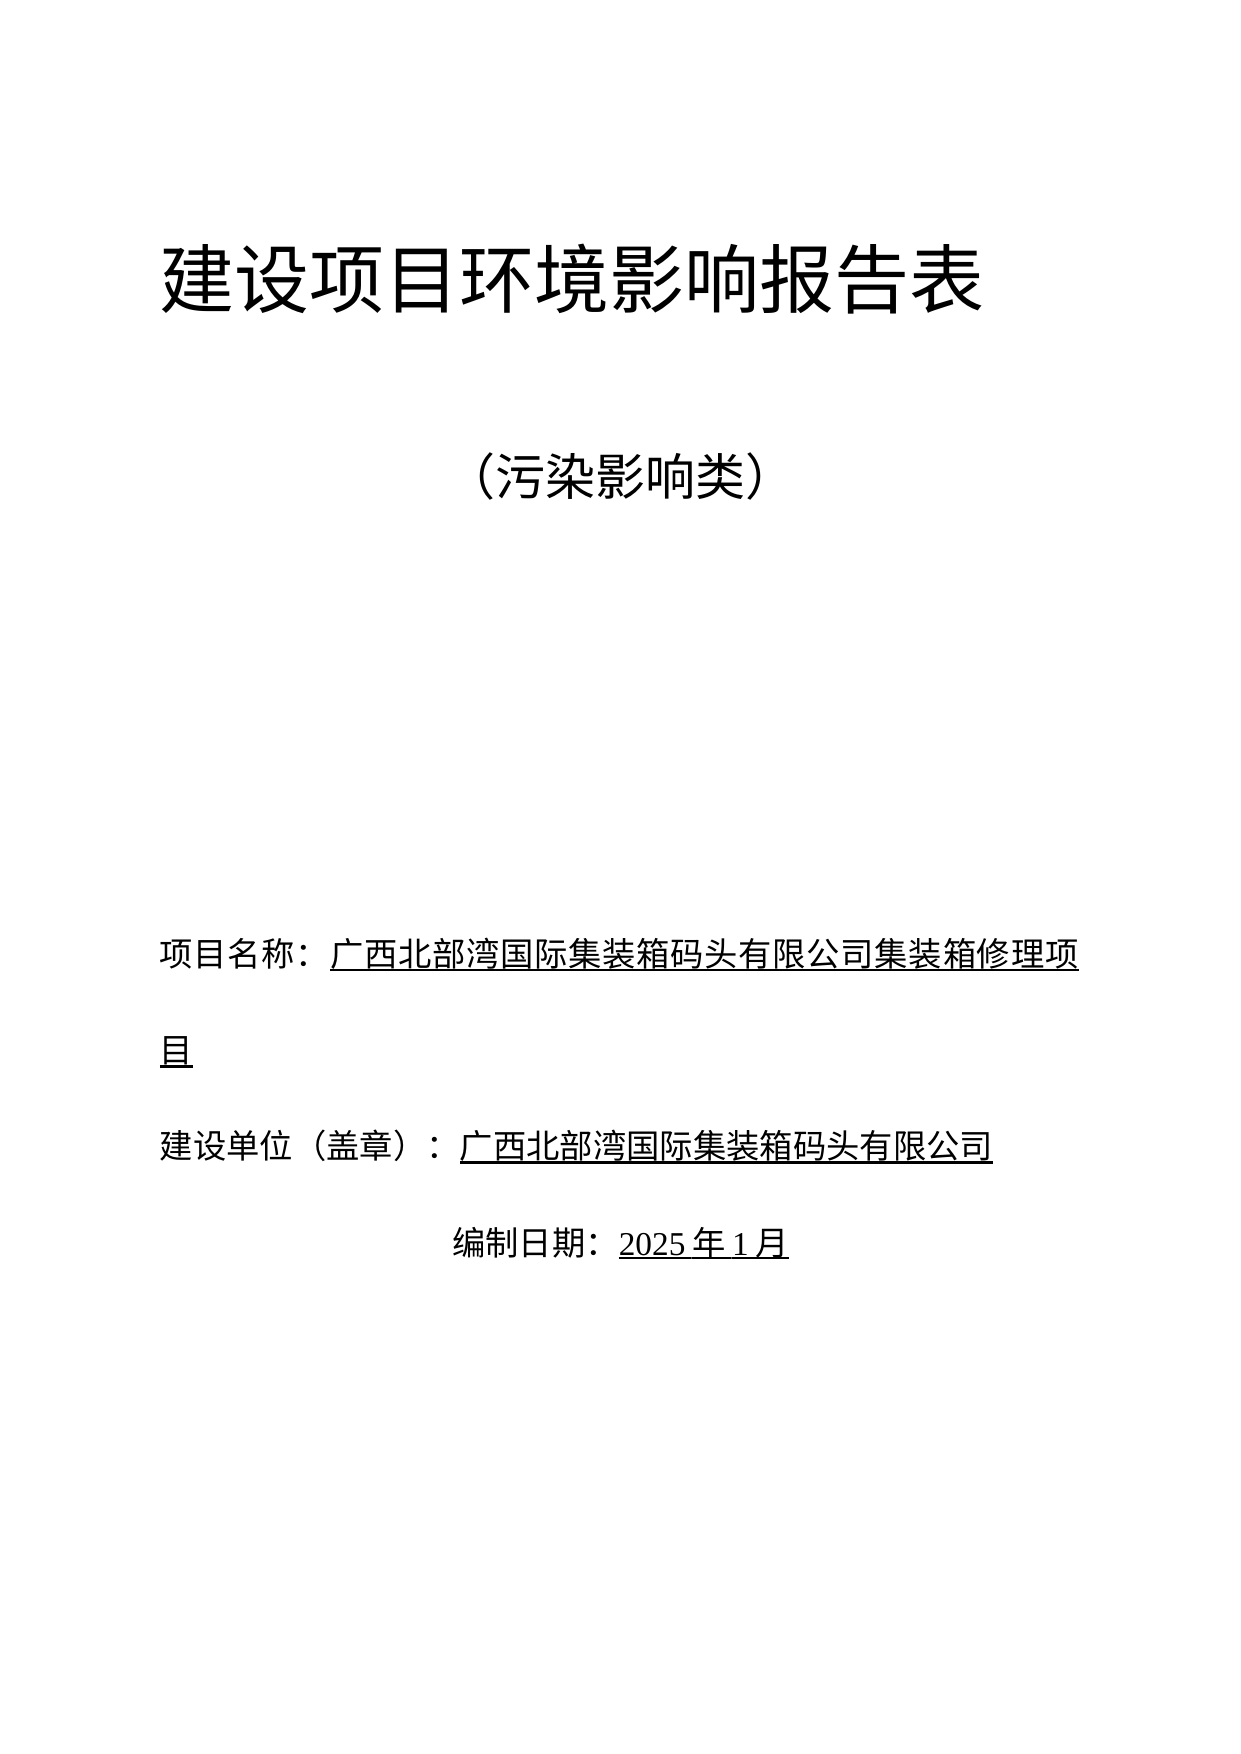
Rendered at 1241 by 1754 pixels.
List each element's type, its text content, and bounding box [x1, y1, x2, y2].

text （污染影响类） [159, 438, 1081, 510]
text 建设单位（盖章）：广西北部湾国际集装箱码头有限公司 [159, 1120, 1081, 1168]
text 建设项目环境影响报告表 [159, 220, 1081, 329]
text 项目名称：广西北部湾国际集装箱码头有限公司集装箱修理项目 [159, 927, 1081, 1072]
text 编制日期：2025年1月 [159, 1217, 1081, 1265]
